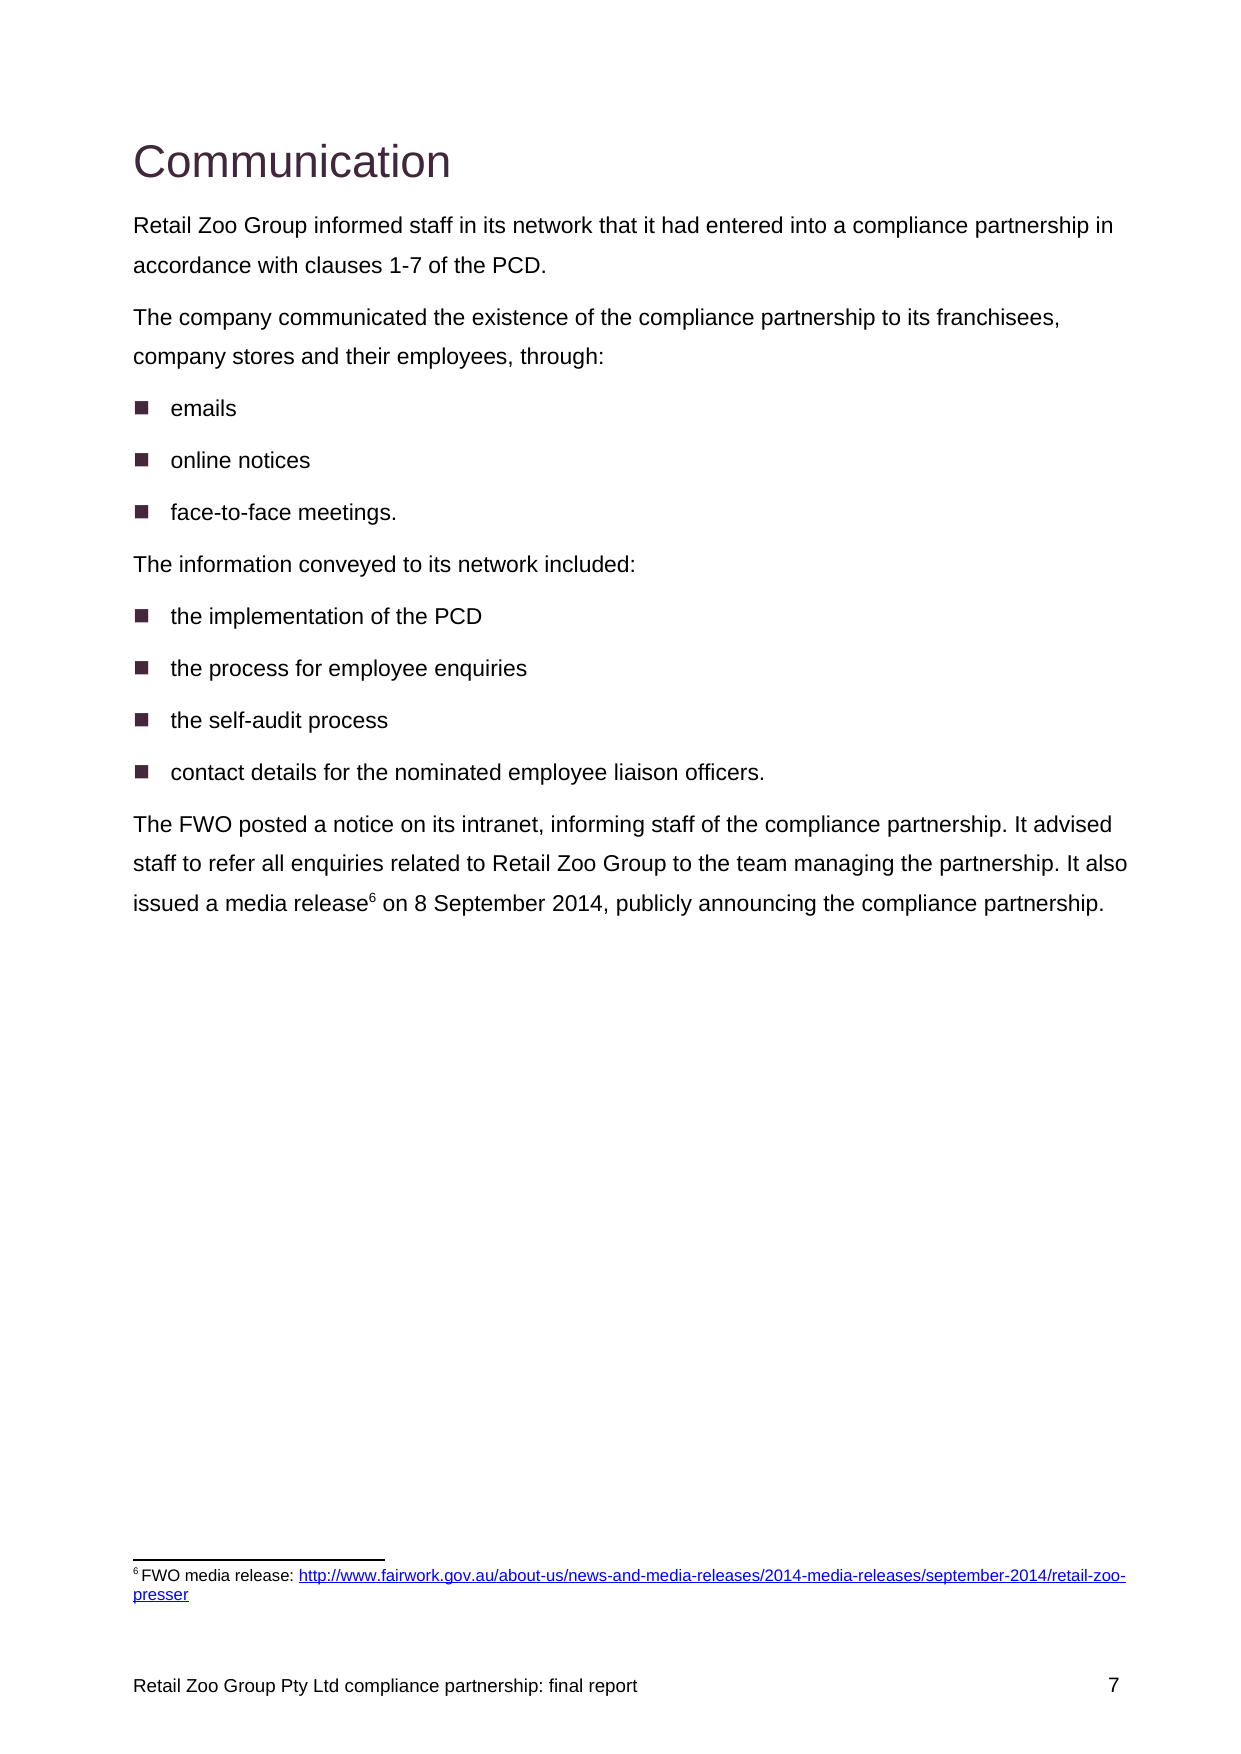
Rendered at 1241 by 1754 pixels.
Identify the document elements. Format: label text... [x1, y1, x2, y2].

list the implementation of the PCD [133, 603, 1137, 629]
list contact details for the nominated employee liaison officers. [133, 759, 1137, 785]
text The FWO posted a notice on its intranet, informing staff of the compliance partnership. It advised staff to refer all enquiries related to Retail Zoo Group to the team managing the partnership. It also issued a media release on 8 September 2014, publicly announcing the compliance partnership. [133, 811, 1137, 916]
subtitle Communication [133, 134, 1137, 187]
list emails [133, 395, 1137, 421]
text The information conveyed to its network included: [133, 551, 1137, 577]
list face-to-face meetings. [133, 499, 1137, 525]
text The company communicated the existence of the compliance partnership to its franchisees, company stores and their employees, through: [133, 303, 1137, 369]
list online notices [133, 447, 1137, 473]
text Retail Zoo Group informed staff in its network that it had entered into a compliance partnership in accordance with clauses 1-7 of the PCD. [133, 212, 1137, 278]
list the process for employee enquiries [133, 655, 1137, 681]
list the self-audit process [133, 707, 1137, 733]
